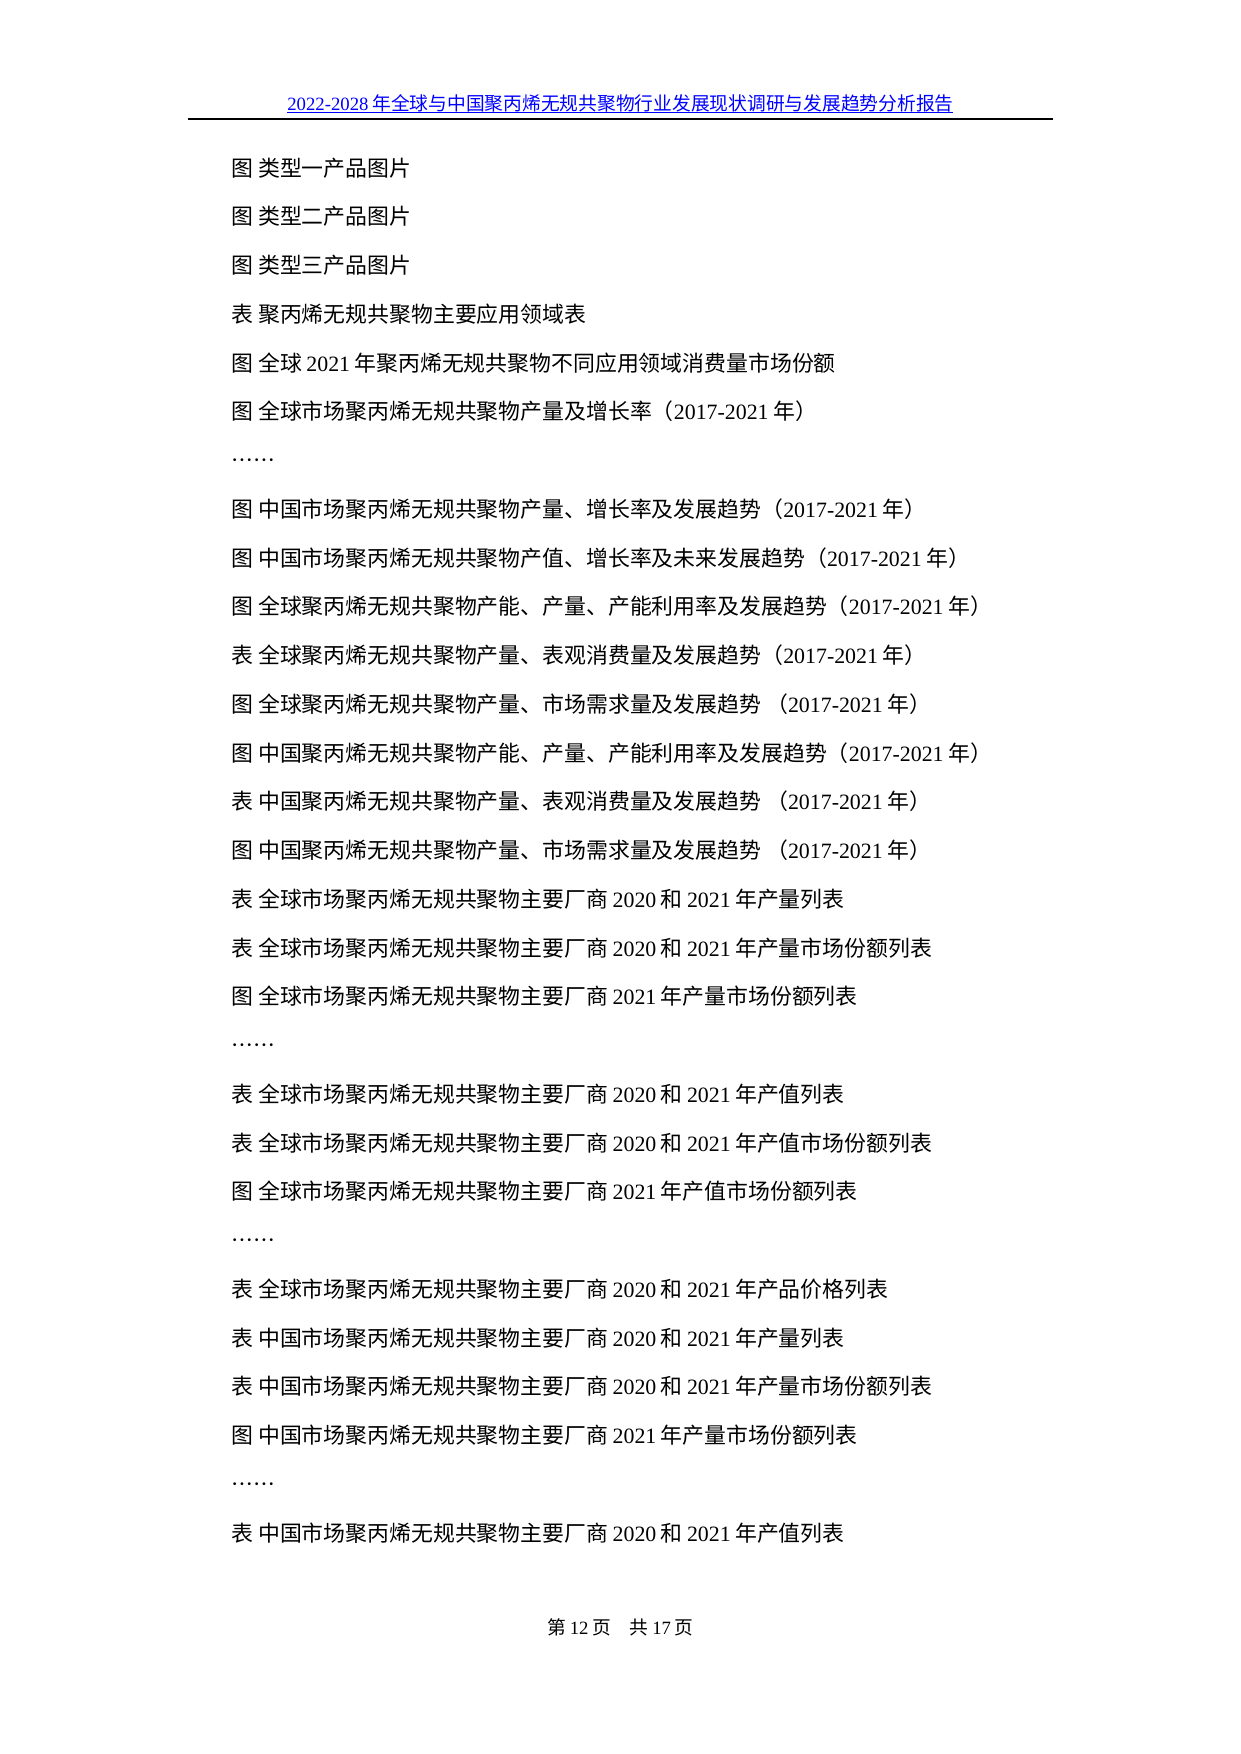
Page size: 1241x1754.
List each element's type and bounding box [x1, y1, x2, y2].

text [187, 150, 1053, 1548]
